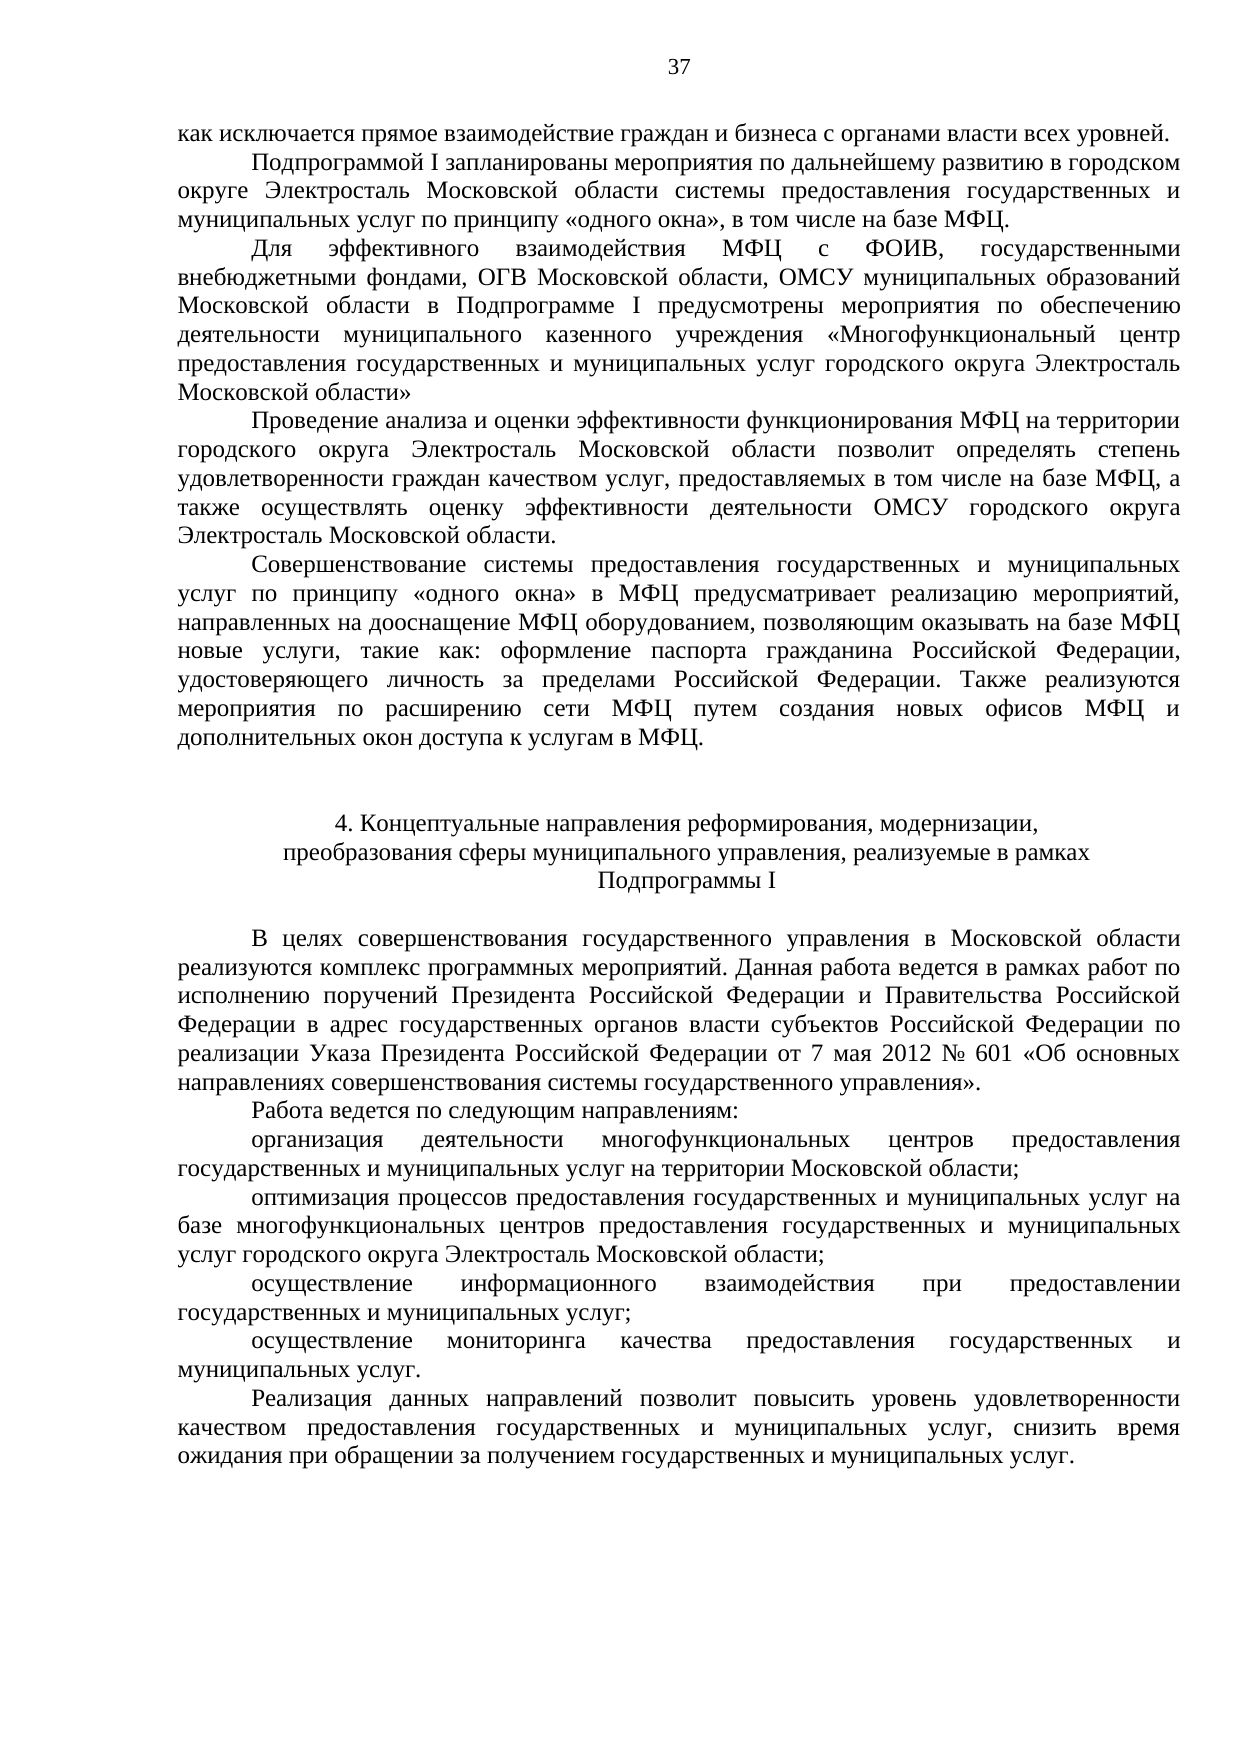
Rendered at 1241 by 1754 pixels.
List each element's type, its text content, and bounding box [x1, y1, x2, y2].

text осуществление мониторинга качества предоставления государственных и муниципальных услуг. [177, 1326, 1181, 1383]
text В целях совершенствования государственного управления в Московской области реализуются комплекс программных мероприятий. Данная работа ведется в рамках работ по исполнению поручений Президента Российской Федерации и Правительства Российской Федерации в адрес государственных органов власти субъектов Российской Федерации по реализации Указа Президента Российской Федерации от 7 мая 2012 № 601 «Об основных направлениях совершенствования системы государственного управления». [177, 923, 1181, 1096]
text осуществление информационного взаимодействия при предоставлении государственных и муниципальных услуг; [177, 1268, 1181, 1326]
text Подпрограммой I запланированы мероприятия по дальнейшему развитию в городском округе Электросталь Московской области системы предоставления государственных и муниципальных услуг по принципу «одного окна», в том числе на базе МФЦ. [177, 147, 1181, 233]
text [177, 118, 1181, 147]
text организация деятельности многофункциональных центров предоставления государственных и муниципальных услуг на территории Московской области; [177, 1124, 1181, 1182]
text Проведение анализа и оценки эффективности функционирования МФЦ на территории городского округа Электросталь Московской области позволит определять степень удовлетворенности граждан качеством услуг, предоставляемых в том числе на базе МФЦ, а также осуществлять оценку эффективности деятельности ОМСУ городского округа Электросталь Московской области. [177, 406, 1181, 549]
text Совершенствование системы предоставления государственных и муниципальных услуг по принципу «одного окна» в МФЦ предусматривает реализацию мероприятий, направленных на дооснащение МФЦ оборудованием, позволяющим оказывать на базе МФЦ новые услуги, такие как: оформление паспорта гражданина Российской Федерации, удостоверяющего личность за пределами Российской Федерации. Также реализуются мероприятия по расширению сети МФЦ путем создания новых офисов МФЦ и дополнительных окон доступа к услугам в МФЦ. [177, 549, 1181, 751]
text Работа ведется по следующим направлениям: [177, 1096, 1181, 1124]
text Для эффективного взаимодействия МФЦ с ФОИВ, государственными внебюджетными фондами, ОГВ Московской области, ОМСУ муниципальных образований Московской области в Подпрограмме I предусмотрены мероприятия по обеспечению деятельности муниципального казенного учреждения «Многофункциональный центр предоставления государственных и муниципальных услуг городского округа Электросталь Московской области» [177, 233, 1181, 406]
text Реализация данных направлений позволит повысить уровень удовлетворенности качеством предоставления государственных и муниципальных услуг, снизить время ожидания при обращении за получением государственных и муниципальных услуг. [177, 1383, 1181, 1469]
text оптимизация процессов предоставления государственных и муниципальных услуг на базе многофункциональных центров предоставления государственных и муниципальных услуг городского округа Электросталь Московской области; [177, 1182, 1181, 1268]
text 4. Концептуальные направления реформирования, модернизации, преобразования сферы муниципального управления, реализуемые в рамках Подпрограммы I [266, 808, 1107, 894]
